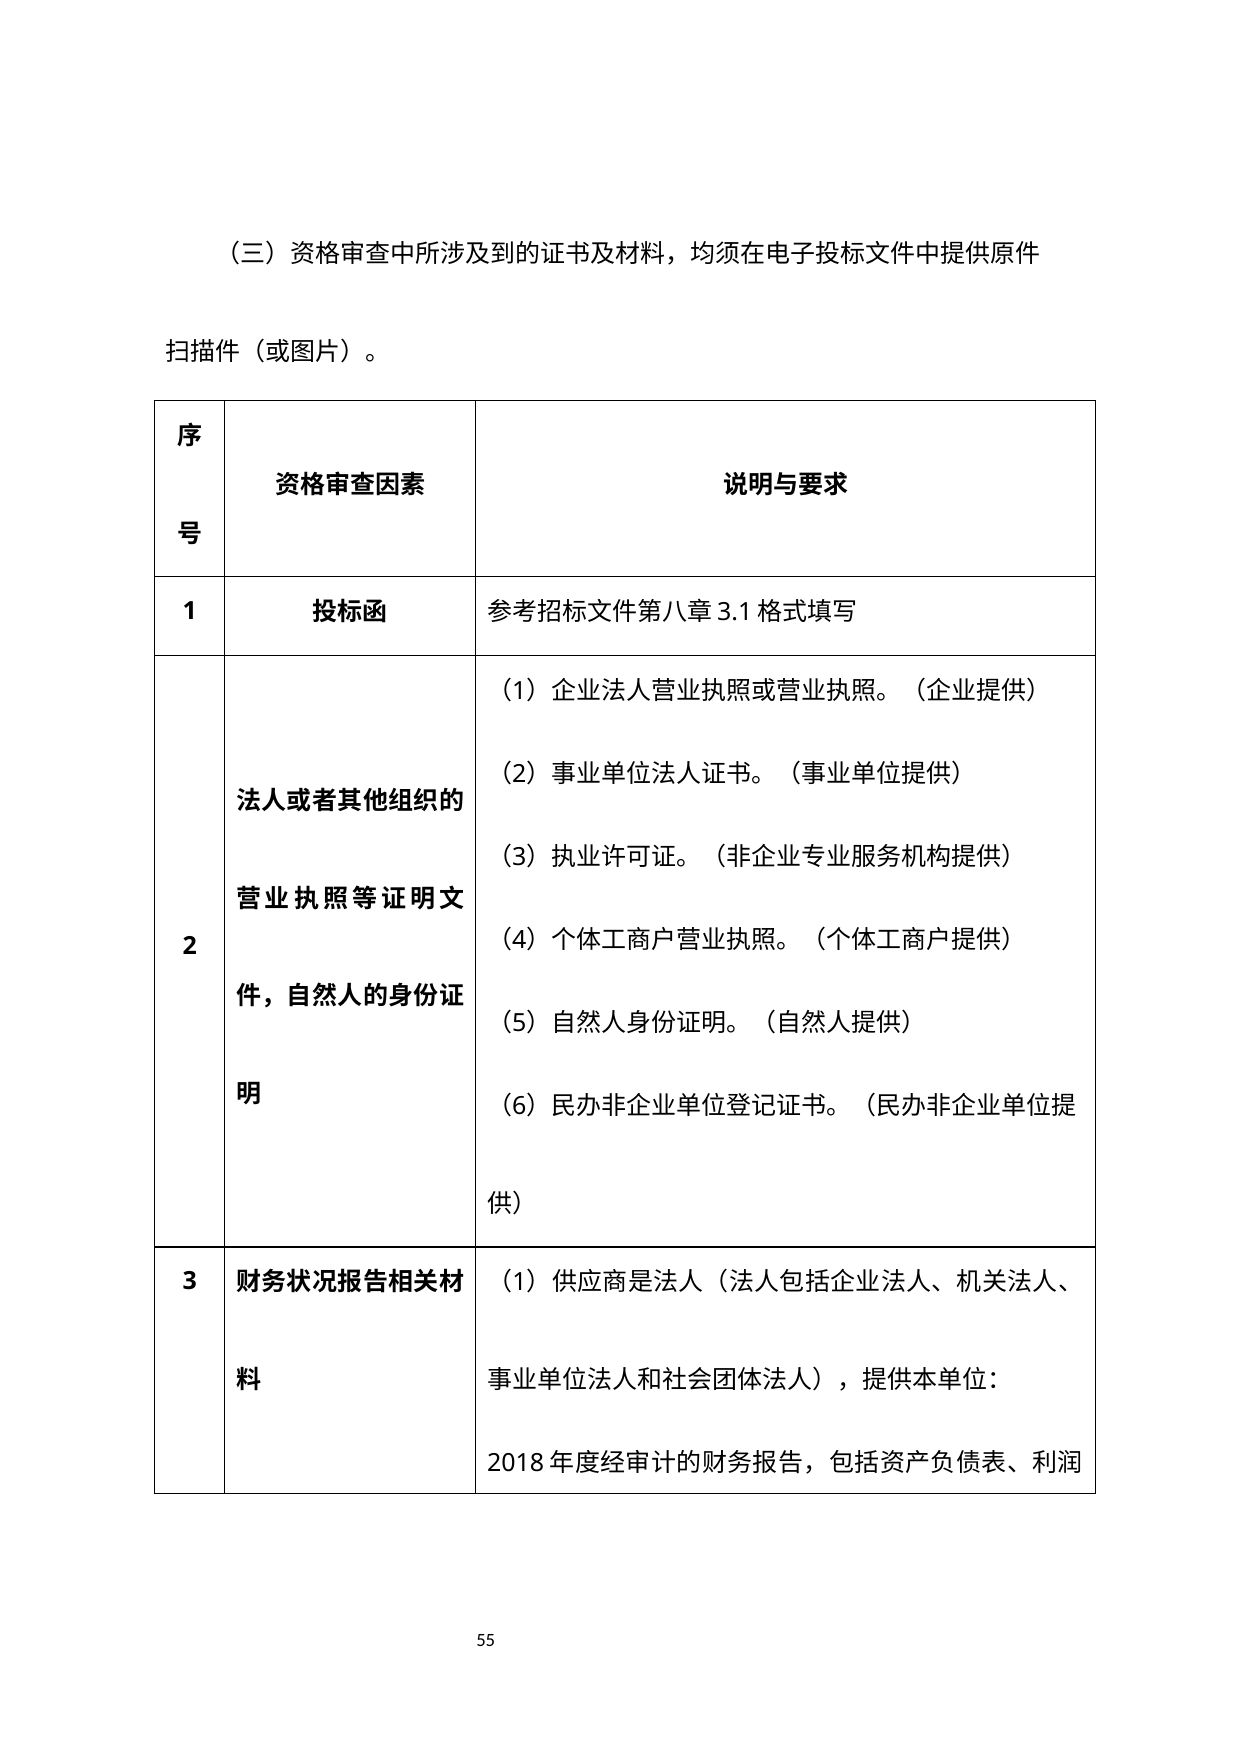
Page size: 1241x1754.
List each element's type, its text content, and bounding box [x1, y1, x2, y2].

table_cell 投标函 [225, 577, 475, 655]
table_cell 参考招标文件第八章3.1格式填写 [476, 577, 1095, 655]
table_cell （1）企业法人营业执照或营业执照。（企业提供） （2）事业单位法人证书。（事业单位提供） （3）执业许可证。（非企业专业服务机构提供） （4）个体工商户营业执照。（个体工商户提供） （5）自然人身份证明。（自然人提供） （6）民办非企业单位登记证书。（民办非企业单位提供） [476, 656, 1095, 1246]
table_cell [476, 1248, 1095, 1493]
table_cell 2 [155, 656, 224, 1246]
table_cell 3 [155, 1248, 224, 1493]
text （三）资格审查中所涉及到的证书及材料，均须在电子投标文件中提供原件扫描件（或图片）。 [165, 219, 1043, 382]
table_header 序号 [155, 401, 224, 576]
table_header 说明与要求 [476, 401, 1095, 576]
table_cell 1 [155, 577, 224, 655]
table_cell 法人或者其他组织的营业执照等证明文件，自然人的身份证明 [225, 656, 475, 1246]
table_cell 财务状况报告相关材料 [225, 1248, 475, 1493]
table_header 资格审查因素 [225, 401, 475, 576]
